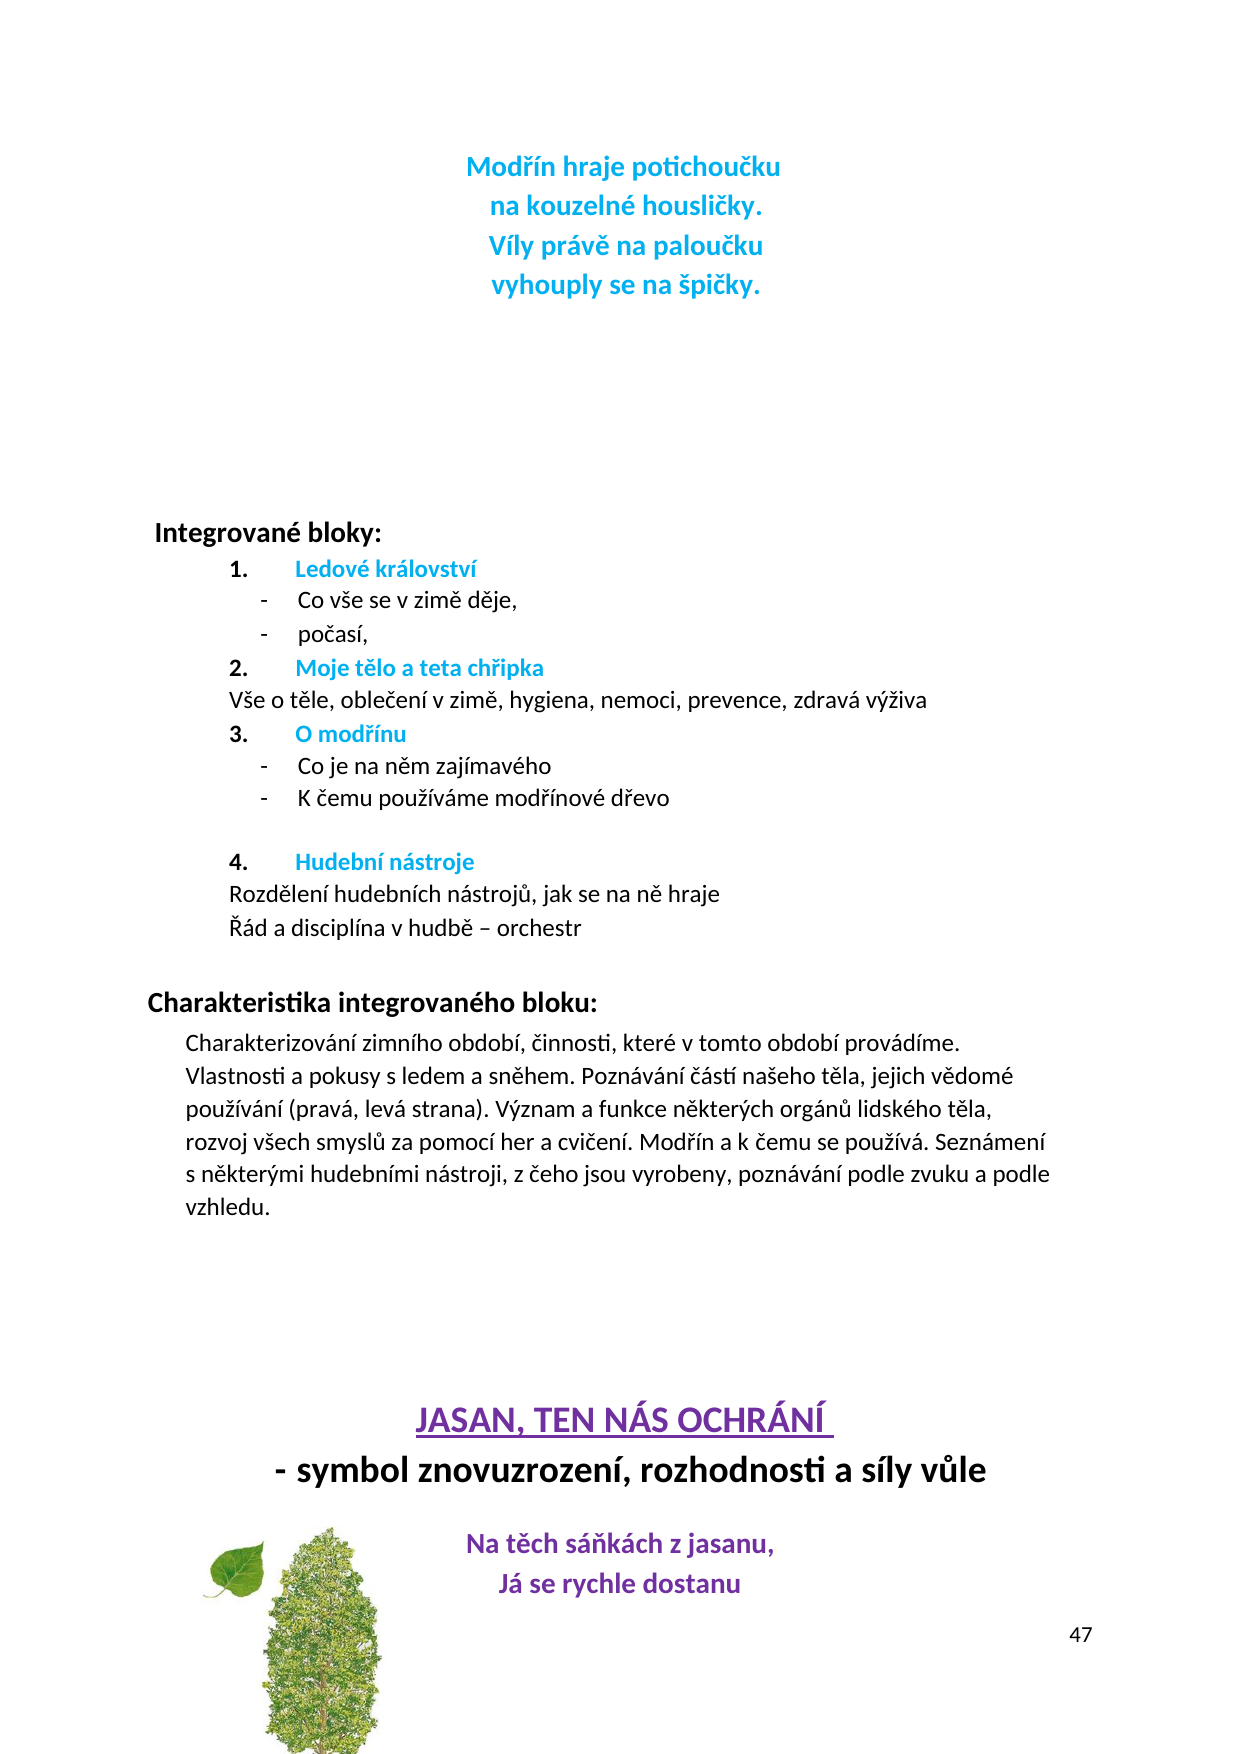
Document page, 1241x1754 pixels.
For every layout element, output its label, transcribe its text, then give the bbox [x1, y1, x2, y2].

list Hudební nástroje [229, 846, 1092, 877]
subtitle JASAN, TEN NÁS OCHRÁNÍ [185, 1396, 1055, 1442]
text Já se rychle dostanu [461, 1565, 778, 1600]
list Co vše se v zimě děje, [260, 585, 1092, 615]
text - symbol znovuzrození, rozhodnosti a síly vůle [274, 1446, 1092, 1491]
list počasí, [260, 618, 1092, 649]
list Moje tělo a teta chřipka [229, 652, 1092, 683]
list O modřínu [229, 718, 1092, 749]
text Modřín hraje potichoučku na kouzelné housličky. Víly právě na paloučku vyhouply se na špičky. [461, 148, 786, 302]
picture [193, 1526, 397, 1754]
list K čemu používáme modřínové dřevo [260, 782, 1092, 813]
text Charakteristika integrovaného bloku: [148, 984, 1092, 1020]
text Integrované bloky: [148, 514, 1092, 550]
text Rozdělení hudebních nástrojů, jak se na ně hraje [229, 878, 1092, 909]
text Na těch sáňkách z jasanu, [461, 1525, 779, 1561]
subtitle Charakterizování zimního období, činnosti, které v tomto období provádíme. Vlastnosti a pokusy s ledem a sněhem. Poznávání částí našeho těla, jejich vědomé používání (pravá, levá strana). Význam a funkce některých orgánů lidského těla, rozvoj všech smyslů za pomocí her a cvičení. Modřín a k čemu se používá. Seznámení s některými hudebními nástroji, z čeho jsou vyrobeny, poznávání podle zvuku a podle vzhledu. [185, 1027, 1055, 1222]
list Ledové království [229, 553, 1092, 583]
text Vše o těle, oblečení v zimě, hygiena, nemoci, prevence, zdravá výživa [229, 684, 1092, 715]
list Co je na něm zajímavého [260, 750, 1092, 781]
text Řád a disciplína v hudbě – orchestr [229, 912, 1092, 942]
